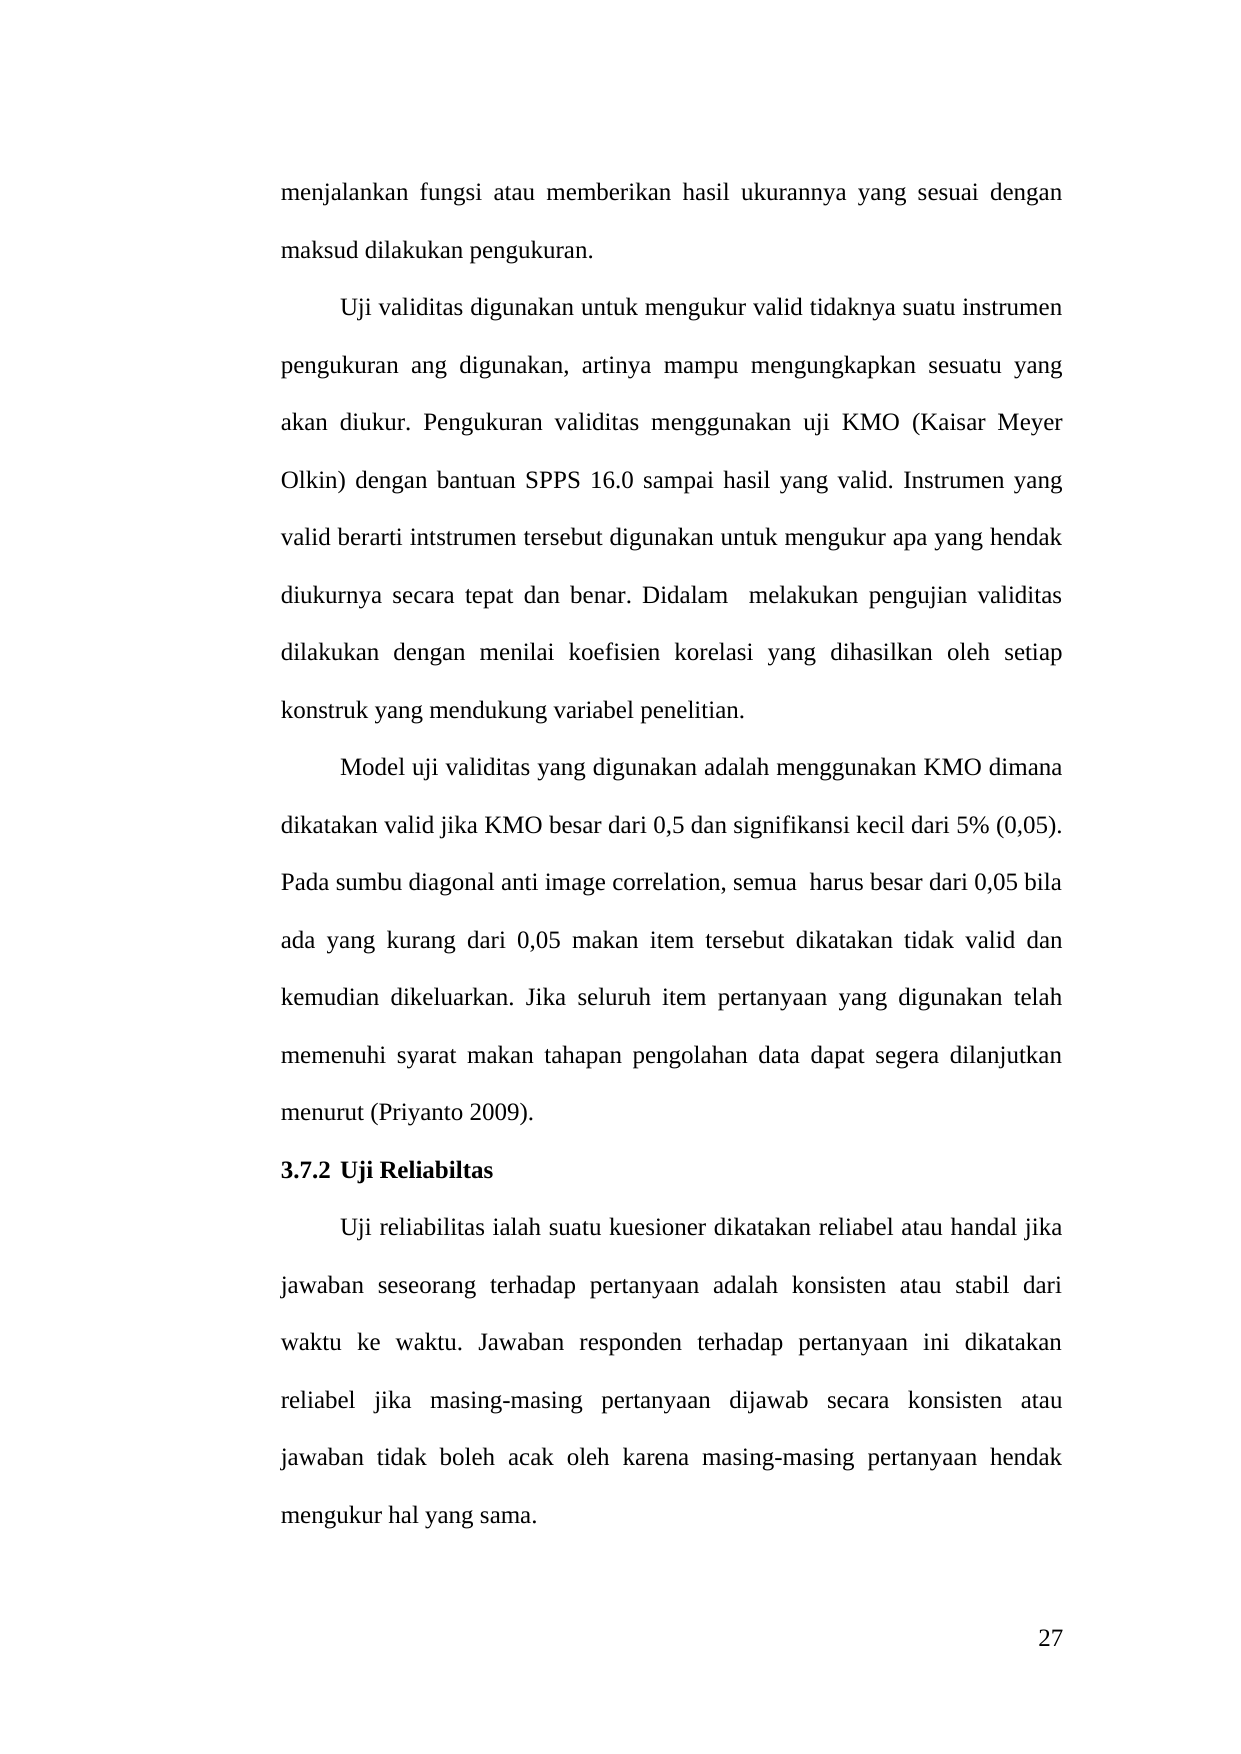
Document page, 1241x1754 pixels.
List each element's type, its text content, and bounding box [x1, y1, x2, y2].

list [281, 177, 1063, 263]
list Uji reliabilitas ialah suatu kuesioner dikatakan reliabel atau handal jika jawaban seseorang terhadap pertanyaan adalah konsisten atau stabil dari waktu ke waktu. Jawaban responden terhadap pertanyaan ini dikatakan reliabel jika masing-masing pertanyaan dijawab secara konsisten atau jawaban tidak boleh acak oleh karena masing-masing pertanyaan hendak mengukur hal yang sama. [281, 1212, 1063, 1528]
list Uji validitas digunakan untuk mengukur valid tidaknya suatu instrumen pengukuran ang digunakan, artinya mampu mengungkapkan sesuatu yang akan diukur. Pengukuran validitas menggunakan uji KMO (Kaisar Meyer Olkin) dengan bantuan SPPS 16.0 sampai hasil yang valid. Instrumen yang valid berarti intstrumen tersebut digunakan untuk mengukur apa yang hendak diukurnya secara tepat dan benar. Didalam melakukan pengujian validitas dilakukan dengan menilai koefisien korelasi yang dihasilkan oleh setiap konstruk yang mendukung variabel penelitian. [281, 292, 1063, 723]
list Model uji validitas yang digunakan adalah menggunakan KMO dimana dikatakan valid jika KMO besar dari 0,5 dan signifikansi kecil dari 5% (0,05). Pada sumbu diagonal anti image correlation, semua harus besar dari 0,05 bila ada yang kurang dari 0,05 makan item tersebut dikatakan tidak valid dan kemudian dikeluarkan. Jika seluruh item pertanyaan yang digunakan telah memenuhi syarat makan tahapan pengolahan data dapat segera dilanjutkan menurut (Priyanto 2009). [281, 752, 1063, 1126]
list Uji Reliabiltas [281, 1155, 1063, 1183]
